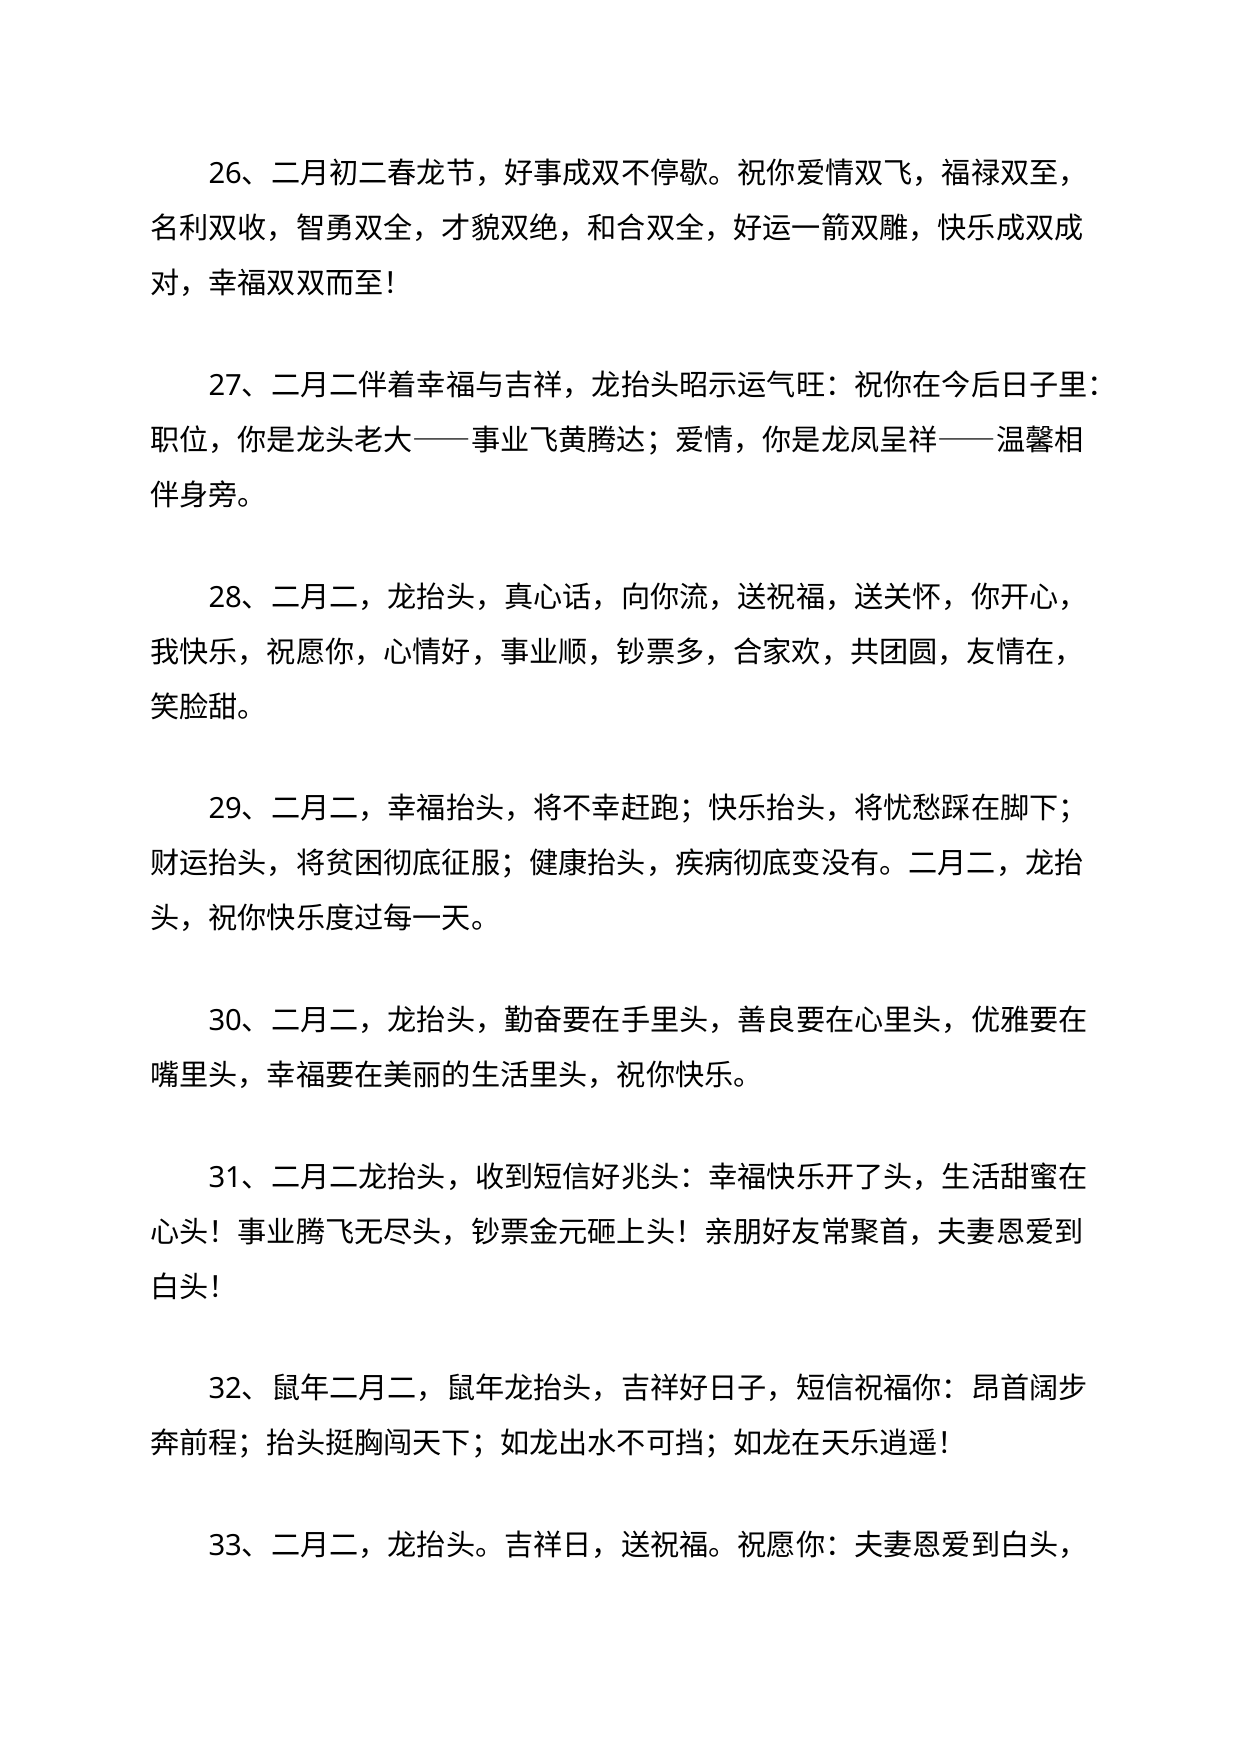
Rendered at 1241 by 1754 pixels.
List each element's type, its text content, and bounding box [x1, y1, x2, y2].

text 31、二月二龙抬头，收到短信好兆头：幸福快乐开了头，生活甜蜜在心头！事业腾飞无尽头，钞票金元砸上头！亲朋好友常聚首，夫妻恩爱到白头！ [150, 1153, 1090, 1306]
text 28、二月二，龙抬头，真心话，向你流，送祝福，送关怀，你开心，我快乐，祝愿你，心情好，事业顺，钞票多，合家欢，共团圆，友情在，笑脸甜。 [150, 573, 1090, 726]
text 27、二月二伴着幸福与吉祥，龙抬头昭示运气旺：祝你在今后日子里：职位，你是龙头老大——事业飞黄腾达；爱情，你是龙凤呈祥——温馨相伴身旁。 [150, 362, 1090, 514]
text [150, 1522, 1090, 1564]
text 30、二月二，龙抬头，勤奋要在手里头，善良要在心里头，优雅要在嘴里头，幸福要在美丽的生活里头，祝你快乐。 [150, 997, 1090, 1094]
text 26、二月初二春龙节，好事成双不停歇。祝你爱情双飞，福禄双至，名利双收，智勇双全，才貌双绝，和合双全，好运一箭双雕，快乐成双成对，幸福双双而至！ [150, 150, 1090, 302]
text 32、鼠年二月二，鼠年龙抬头，吉祥好日子，短信祝福你：昂首阔步奔前程；抬头挺胸闯天下；如龙出水不可挡；如龙在天乐逍遥！ [150, 1365, 1090, 1462]
text 29、二月二，幸福抬头，将不幸赶跑；快乐抬头，将忧愁踩在脚下；财运抬头，将贫困彻底征服；健康抬头，疾病彻底变没有。二月二，龙抬头，祝你快乐度过每一天。 [150, 785, 1090, 937]
